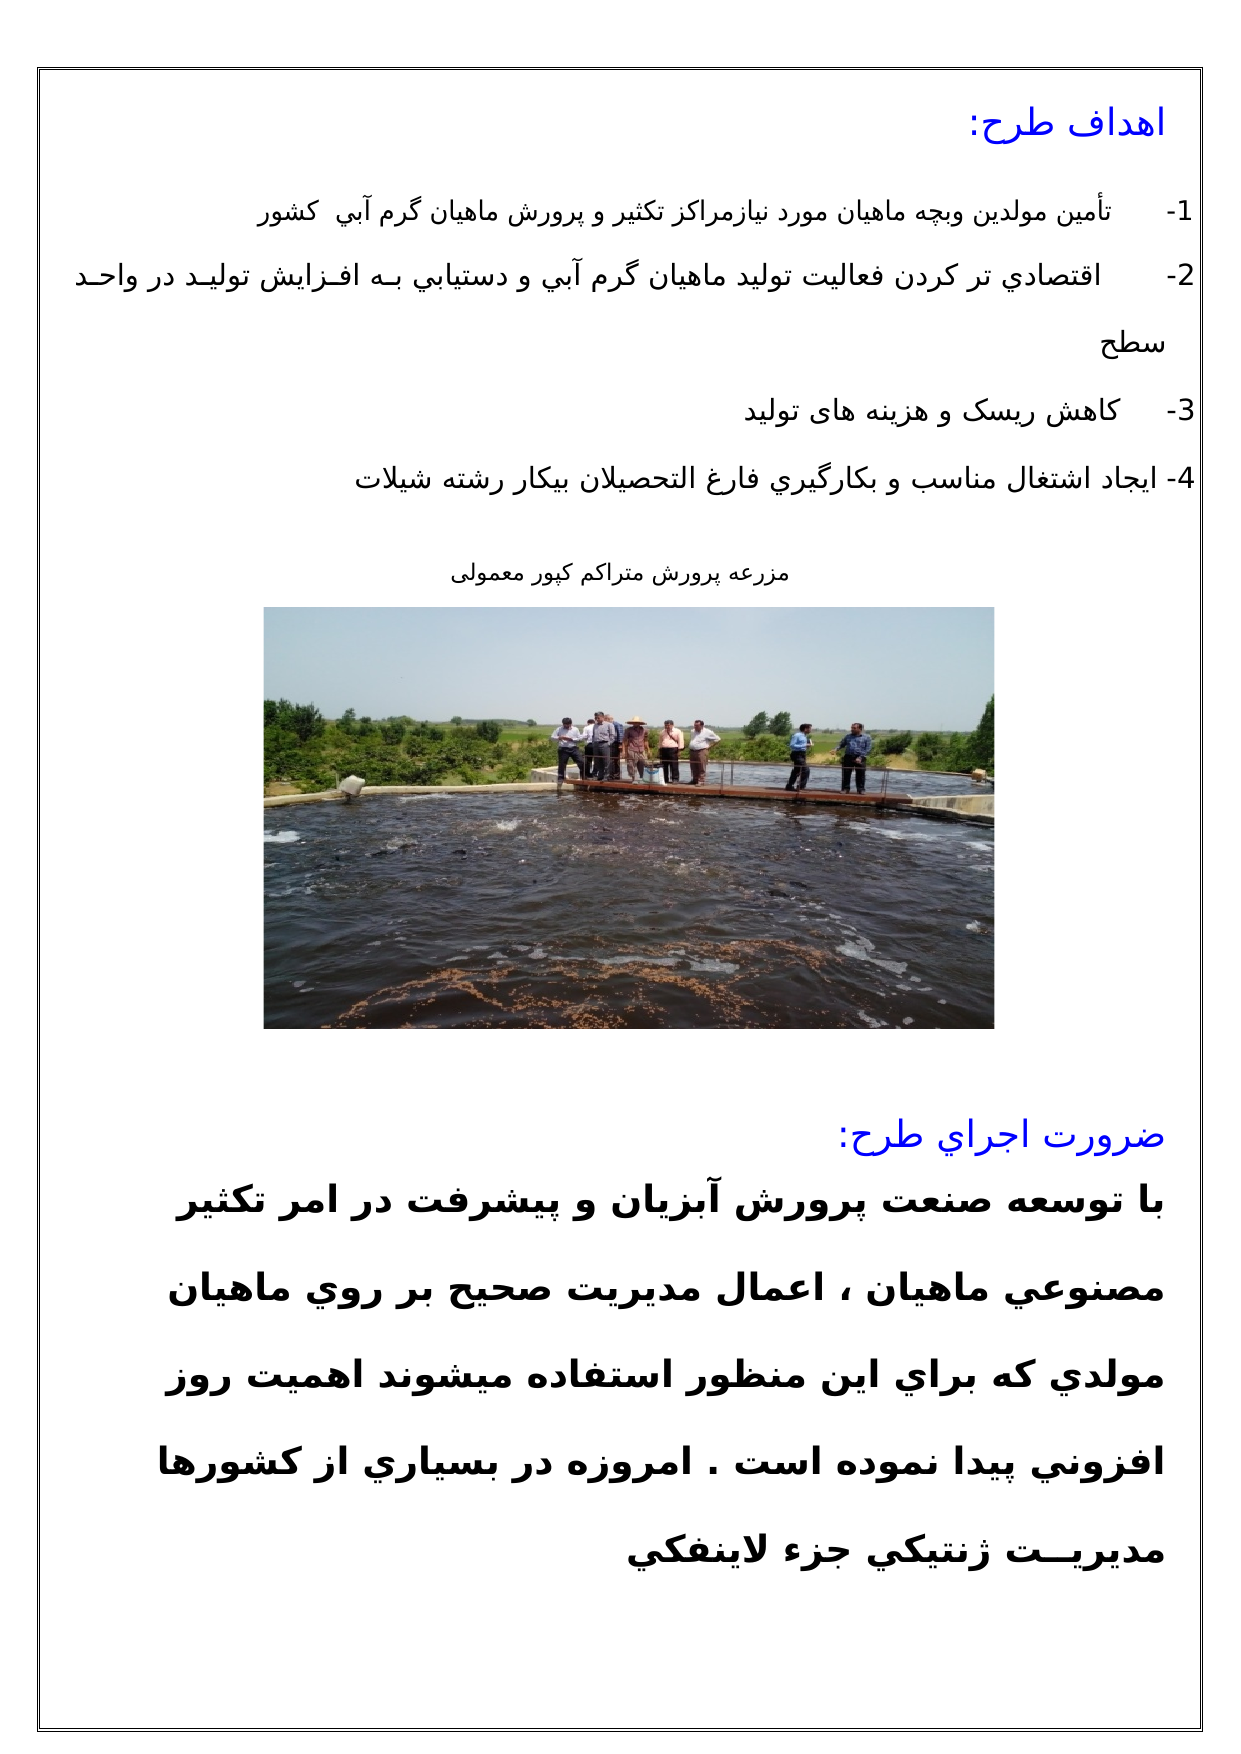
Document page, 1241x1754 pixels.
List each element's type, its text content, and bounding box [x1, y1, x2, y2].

list ايجاد اشتغال مناسب و بكارگيري فارغ التحصيلان بيكار رشته شيلات [74, 462, 1166, 496]
text با توسعه صنعت پرورش آبزيان و پيشرفت در امر تكثير مصنوعي ماهيان ، اعمال مديريت صحيح بر روي ماهيان مولدي كه براي اين منظور استفاده ميشوند اهميت روز افزوني پيدا نموده است . امروزه در بسياري از كشورها مديريــت ژنتيكي جزء لاينفكي [74, 1178, 1166, 1571]
text اهداف طرح: [74, 100, 1166, 144]
list کاهش ریسک و هزینه های تولید [74, 394, 1166, 428]
picture [263, 607, 995, 1029]
list اقتصادي تر كردن فعاليت توليد ماهيان گرم آبي و دستيابي به افزايش توليد در واحد سطح [74, 258, 1166, 360]
text مزرعه پرورش متراکم کپور معمولی [74, 559, 1166, 585]
text ضرورت اجراي طرح: [74, 1113, 1166, 1156]
list تأمين مولدين وبچه ماهيان مورد نيازمراكز تكثير و پرورش ماهيان گرم آبي کشور [74, 195, 1166, 226]
